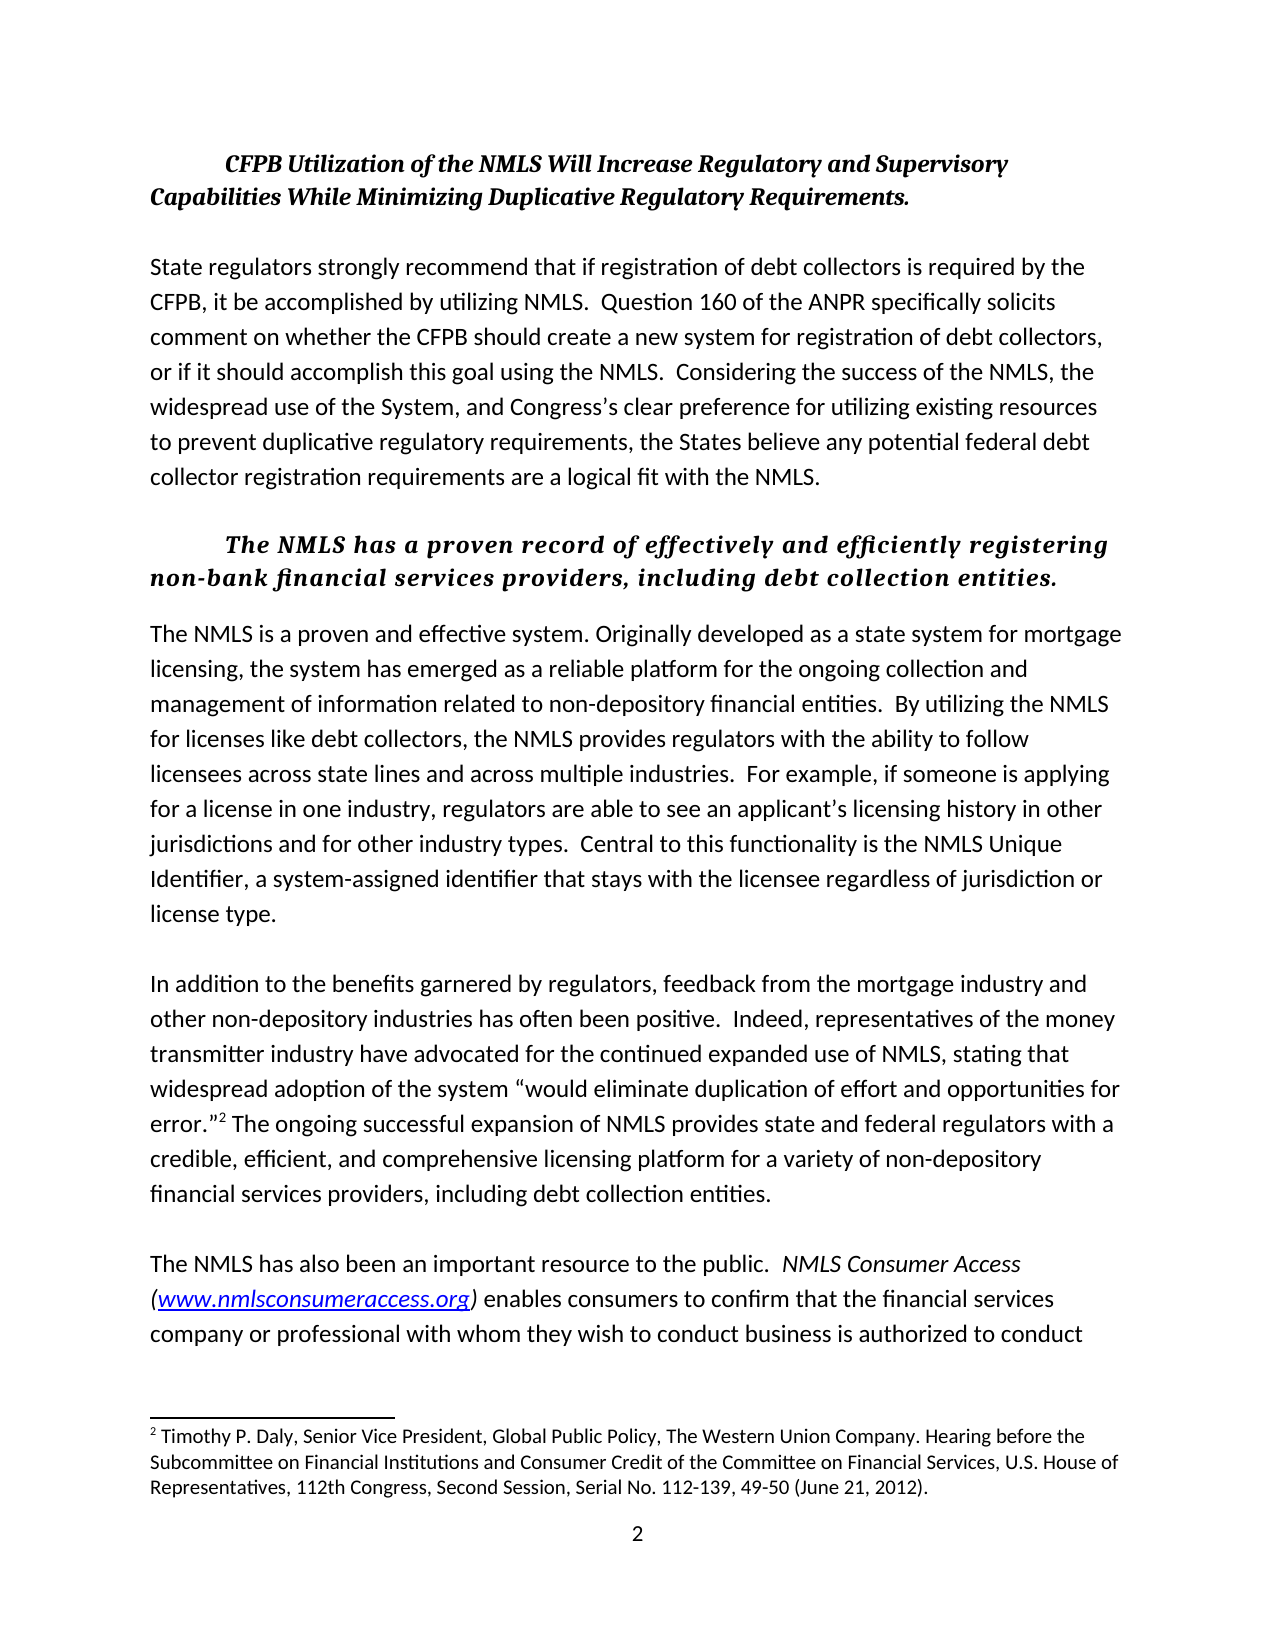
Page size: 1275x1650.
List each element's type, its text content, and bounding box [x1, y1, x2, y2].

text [150, 1248, 1125, 1348]
text The NMLS is a proven and effective system. Originally developed as a state system for mortgage licensing, the system has emerged as a reliable platform for the ongoing collection and management of information related to non-depository financial entities. By utilizing the NMLS for licenses like debt collectors, the NMLS provides regulators with the ability to follow licensees across state lines and across multiple industries. For example, if someone is applying for a license in one industry, regulators are able to see an applicant’s licensing history in other jurisdictions and for other industry types. Central to this functionality is the NMLS Unique Identifier, a system-assigned identifier that stays with the licensee regardless of jurisdiction or license type. [150, 618, 1125, 928]
text State regulators strongly recommend that if registration of debt collectors is required by the CFPB, it be accomplished by utilizing NMLS. Question 160 of the ANPR specifically solicits comment on whether the CFPB should create a new system for registration of debt collectors, or if it should accomplish this goal using the NMLS. Considering the success of the NMLS, the widespread use of the System, and Congress’s clear preference for utilizing existing resources to prevent duplicative regulatory requirements, the States believe any potential federal debt collector registration requirements are a logical fit with the NMLS. [150, 251, 1125, 492]
subtitle The NMLS has a proven record of effectively and efficiently registering non-bank financial services providers, including debt collection entities. [150, 531, 1125, 593]
text In addition to the benefits garnered by regulators, feedback from the mortgage industry and other non-depository industries has often been positive. Indeed, representatives of the money transmitter industry have advocated for the continued expanded use of NMLS, stating that widespread adoption of the system “would eliminate duplication of effort and opportunities for error.” The ongoing successful expansion of NMLS provides state and federal regulators with a credible, efficient, and comprehensive licensing platform for a variety of non-depository financial services providers, including debt collection entities. [150, 968, 1125, 1208]
subtitle CFPB Utilization of the NMLS Will Increase Regulatory and Supervisory Capabilities While Minimizing Duplicative Regulatory Requirements. [150, 150, 1125, 212]
